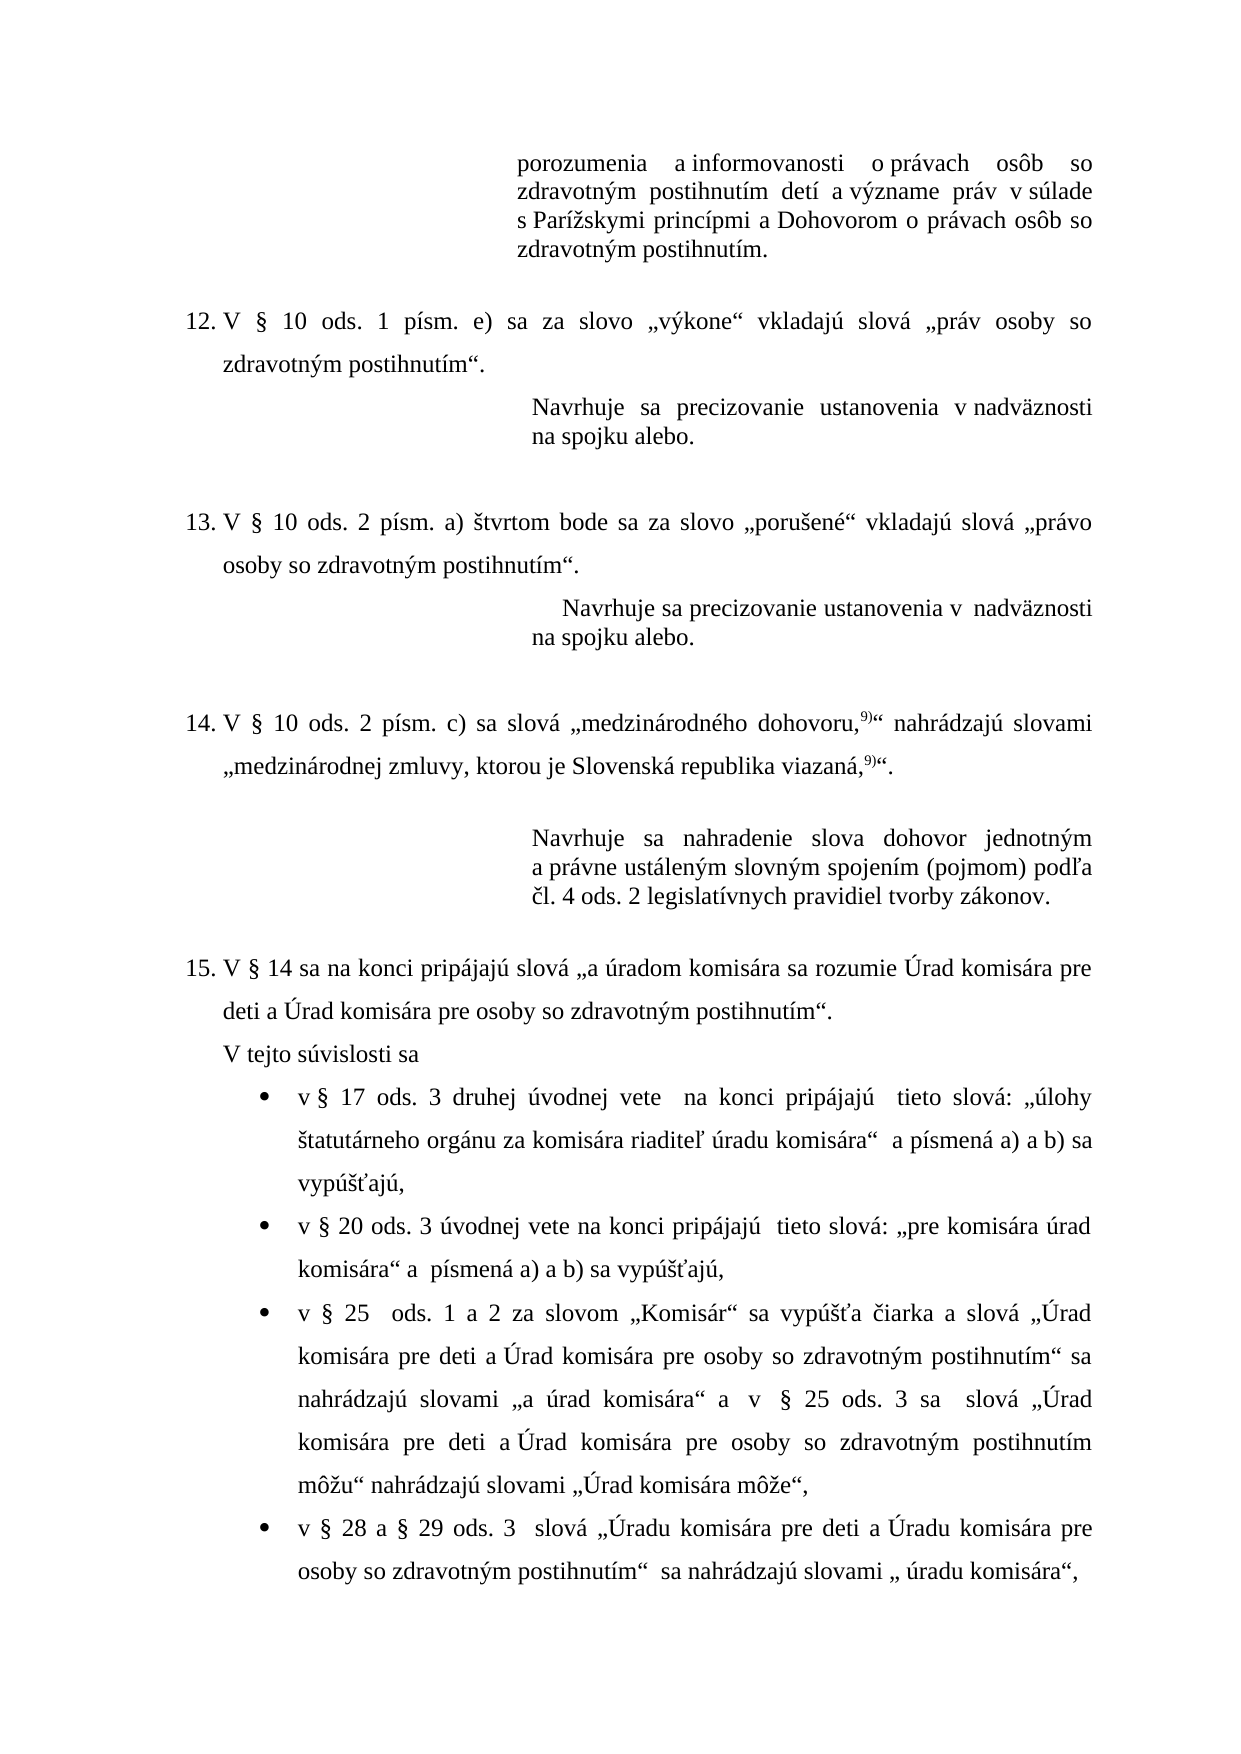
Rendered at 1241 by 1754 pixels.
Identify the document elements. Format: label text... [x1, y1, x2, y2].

list Navrhuje sa nahradenie slova dohovor jednotným a právne ustáleným slovným spojením (pojmom) podľa čl. 4 ods. 2 legislatívnych pravidiel tvorby zákonov. [532, 823, 1093, 909]
list Navrhuje sa precizovanie ustanovenia v nadväznosti na spojku alebo. [177, 593, 1093, 651]
list Navrhuje sa precizovanie ustanovenia v nadväznosti na spojku alebo. [532, 392, 1093, 449]
list v § 17 ods. 3 druhej úvodnej vete na konci pripájajú tieto slová: „úlohy štatutárneho orgánu za komisára riaditeľ úradu komisára“ a písmená a) a b) sa vypúšťajú, [260, 1082, 1093, 1197]
list v § 28 a § 29 ods. 3 slová „Úradu komisára pre deti a Úradu komisára pre osoby so zdravotným postihnutím“ sa nahrádzajú slovami „ úradu komisára“, [260, 1513, 1093, 1585]
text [517, 148, 1093, 263]
list v § 20 ods. 3 úvodnej vete na konci pripájajú tieto slová: „pre komisára úrad komisára“ a písmená a) a b) sa vypúšťajú, [260, 1211, 1093, 1283]
list V § 10 ods. 1 písm. e) sa za slovo „výkone“ vkladajú slová „práv osoby so zdravotným postihnutím“. [185, 306, 1093, 378]
list V § 10 ods. 2 písm. a) štvrtom bode sa za slovo „porušené“ vkladajú slová „právo osoby so zdravotným postihnutím“. [185, 507, 1093, 579]
list V tejto súvislosti sa [223, 1039, 1093, 1068]
list v § 25 ods. 1 a 2 za slovom „Komisár“ sa vypúšťa čiarka a slová „Úrad komisára pre deti a Úrad komisára pre osoby so zdravotným postihnutím“ sa nahrádzajú slovami „a úrad komisára“ a v § 25 ods. 3 sa slová „Úrad komisára pre deti a Úrad komisára pre osoby so zdravotným postihnutím môžu“ nahrádzajú slovami „Úrad komisára môže“, [260, 1298, 1093, 1499]
list V § 10 ods. 2 písm. c) sa slová „medzinárodného dohovoru,9)“ nahrádzajú slovami „medzinárodnej zmluvy, ktorou je Slovenská republika viazaná,9)“. [185, 708, 1093, 780]
list V § 14 sa na konci pripájajú slová „a úradom komisára sa rozumie Úrad komisára pre deti a Úrad komisára pre osoby so zdravotným postihnutím“. [185, 953, 1093, 1024]
